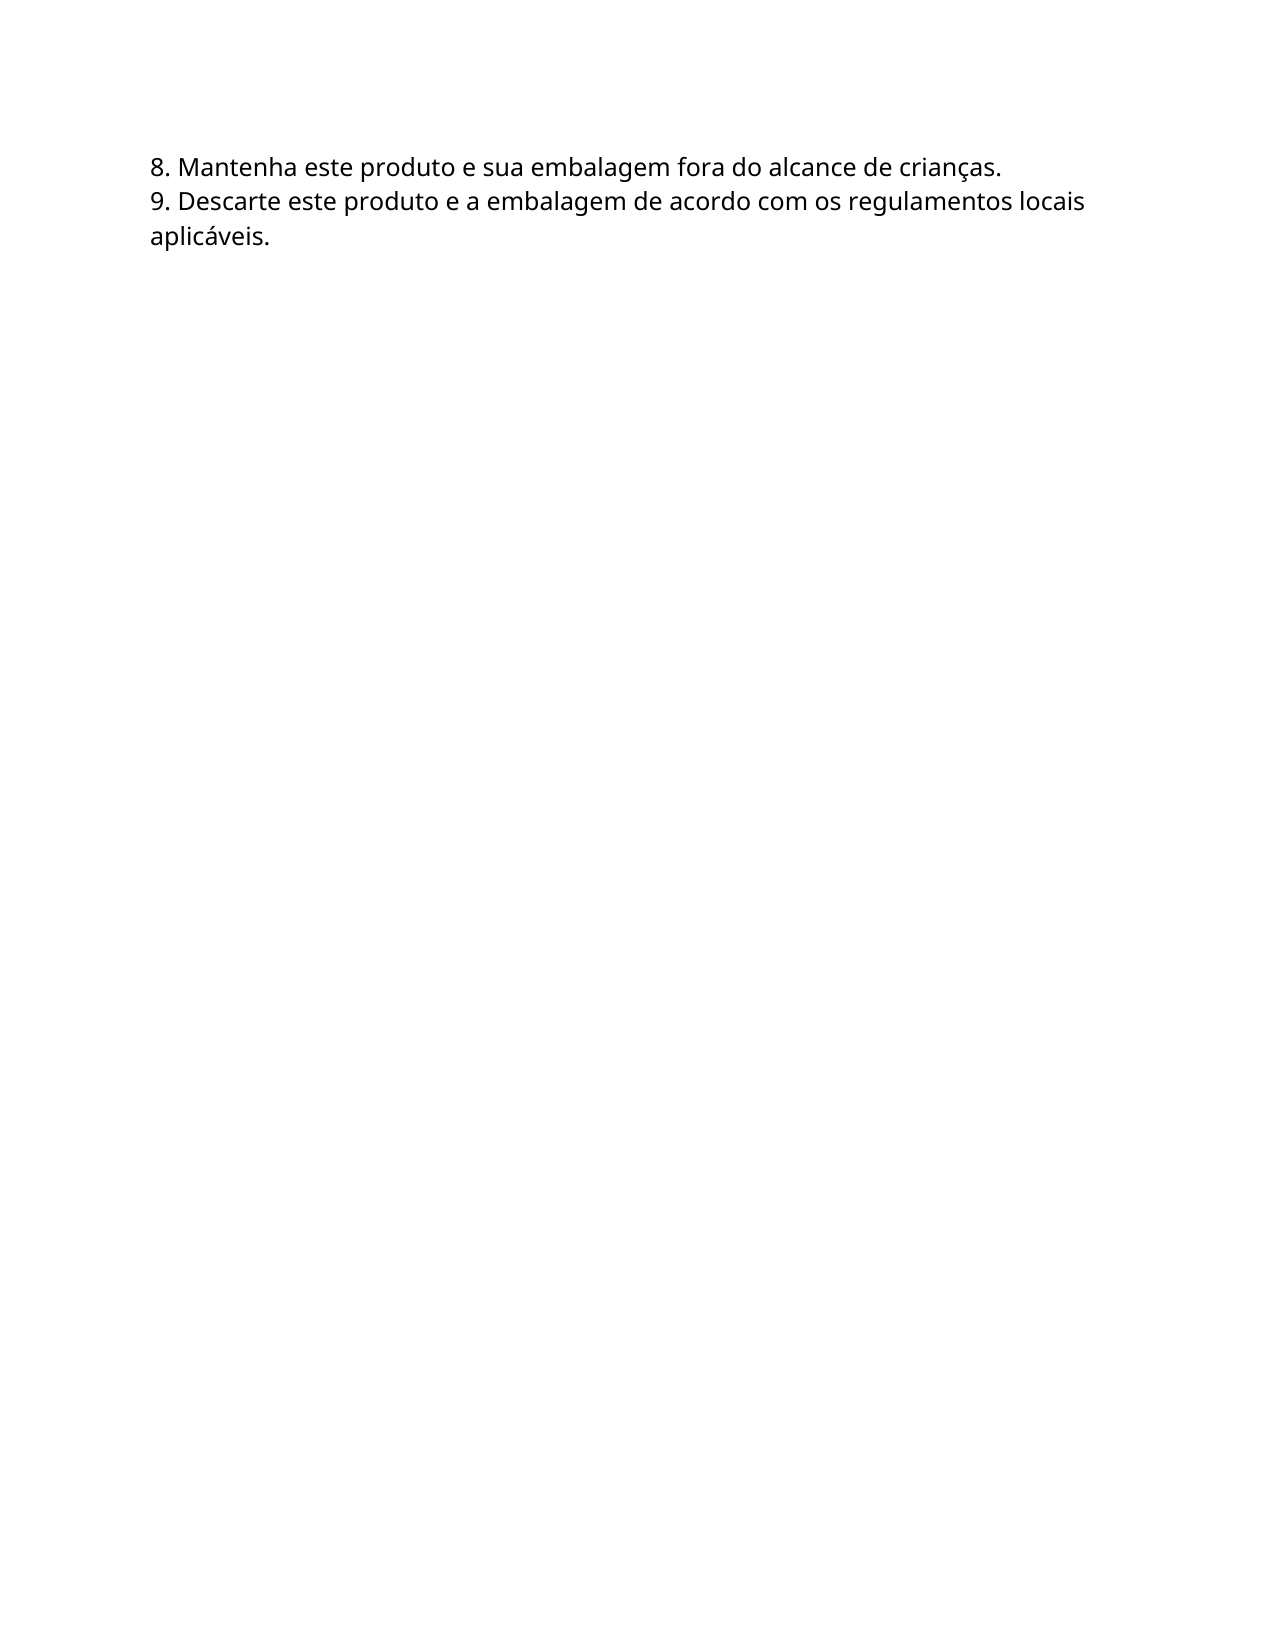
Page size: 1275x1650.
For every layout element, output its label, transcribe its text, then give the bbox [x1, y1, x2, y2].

text 9. Descarte este produto e a embalagem de acordo com os regulamentos locais aplicáveis. [150, 184, 1125, 252]
text 8. Mantenha este produto e sua embalagem fora do alcance de crianças. [150, 150, 1125, 184]
